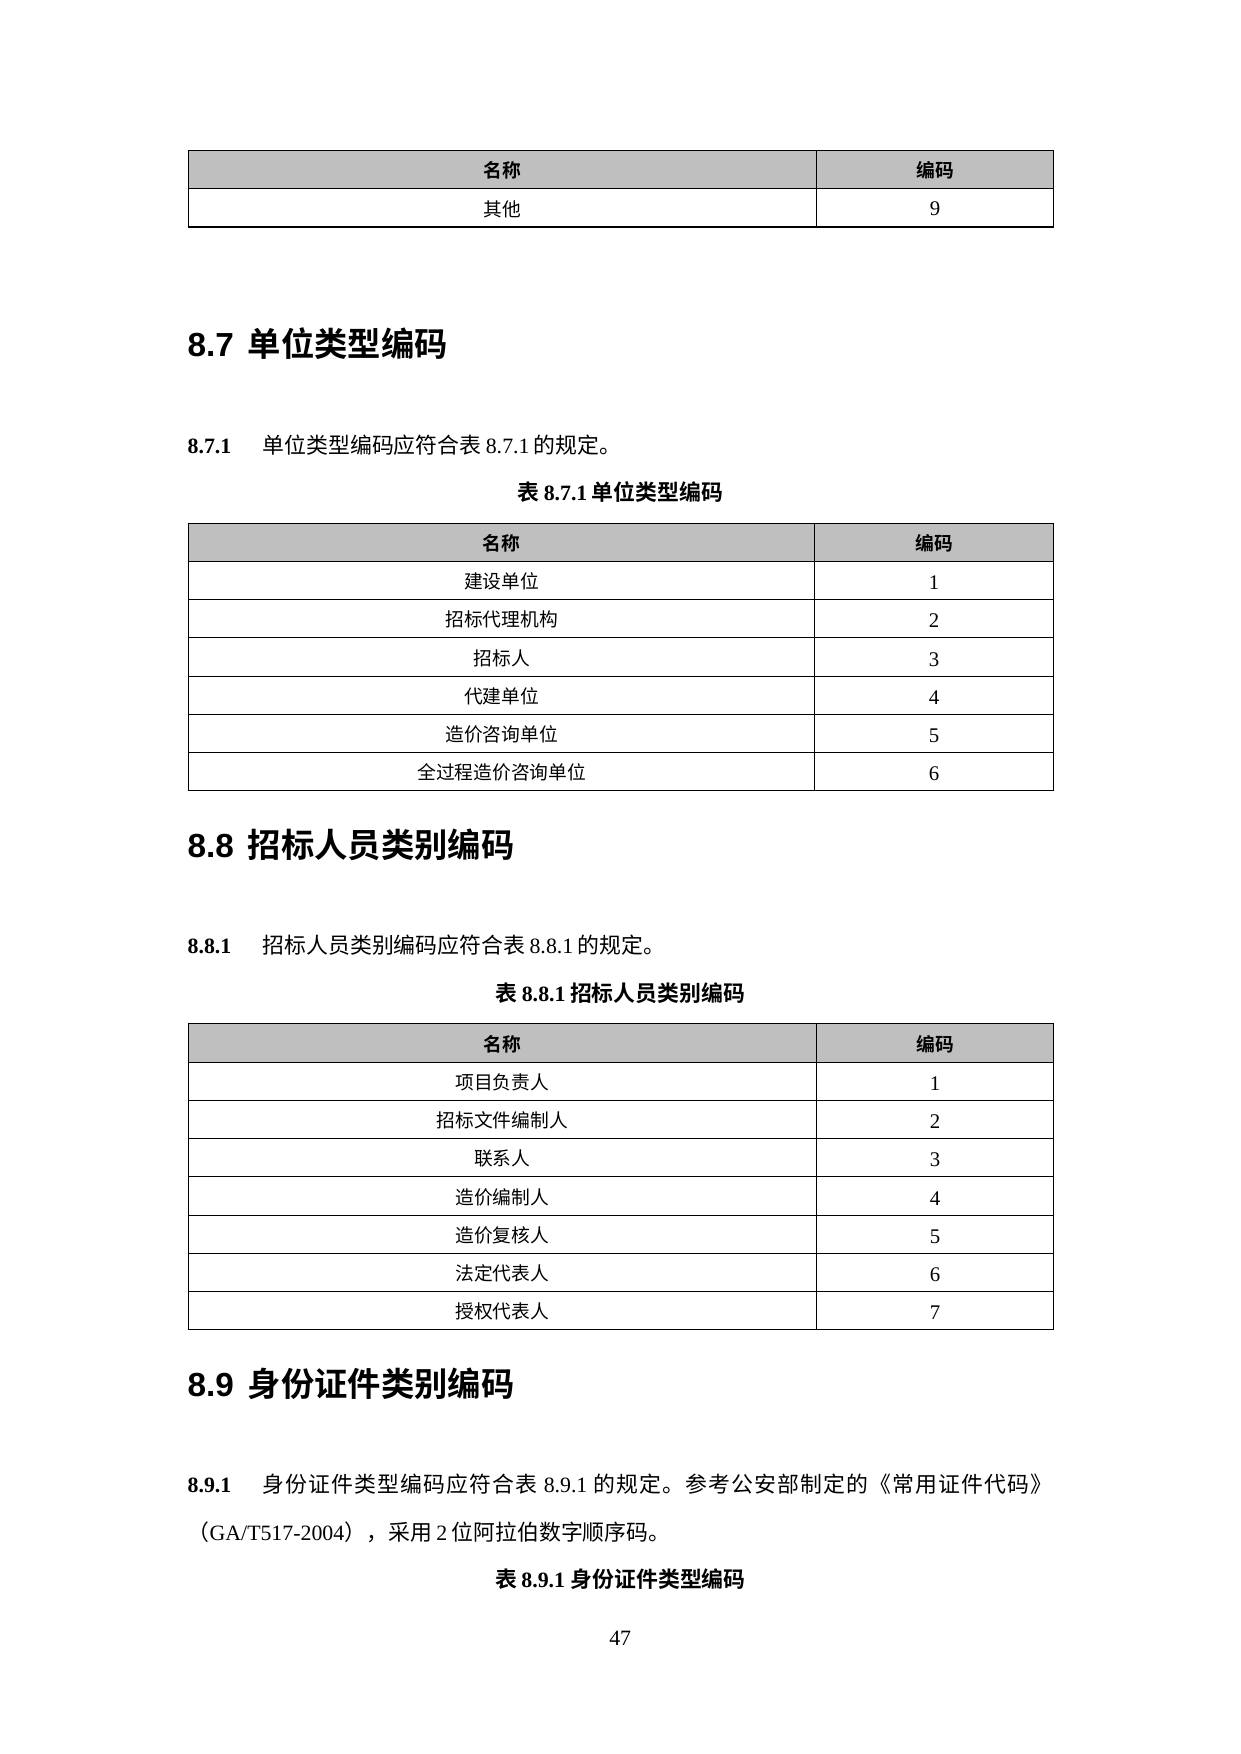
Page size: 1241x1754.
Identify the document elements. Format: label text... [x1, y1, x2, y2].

list 招标人员类别编码应符合表8.8.1的规定。 [187, 928, 1053, 960]
table_header 名称 [189, 151, 816, 188]
text 表8.9.1 身份证件类型编码 [187, 1562, 1053, 1594]
subtitle 身份证件类别编码 [187, 1357, 1053, 1406]
table_cell 7 [817, 1292, 1053, 1329]
table_cell 6 [817, 1254, 1053, 1291]
table_cell 3 [815, 638, 1053, 676]
text 表8.8.1招标人员类别编码 [187, 976, 1053, 1007]
table_cell 2 [817, 1101, 1053, 1138]
table_cell 建设单位 [189, 562, 814, 599]
table_cell 1 [817, 1063, 1053, 1100]
table_cell 4 [817, 1177, 1053, 1214]
subtitle 单位类型编码 [187, 318, 1053, 366]
table_cell 招标文件编制人 [189, 1101, 816, 1138]
table_cell 法定代表人 [189, 1254, 816, 1291]
text 表8.7.1单位类型编码 [187, 475, 1053, 507]
table_cell 2 [815, 600, 1053, 637]
table_cell 造价咨询单位 [189, 715, 814, 752]
table_cell 招标代理机构 [189, 600, 814, 637]
table_cell 4 [815, 677, 1053, 714]
table_cell 代建单位 [189, 677, 814, 714]
list 身份证件类型编码应符合表8.9.1的规定。参考公安部制定的《常用证件代码》（GA/T517-2004），采用2位阿拉伯数字顺序码。 [187, 1467, 1053, 1546]
table_cell 5 [817, 1216, 1053, 1253]
table_header 名称 [189, 524, 814, 561]
table_cell 项目负责人 [189, 1063, 816, 1100]
table_cell 造价编制人 [189, 1177, 816, 1214]
table_header 编码 [817, 1024, 1053, 1062]
subtitle 招标人员类别编码 [187, 818, 1053, 867]
table_header 名称 [189, 1024, 816, 1062]
table_cell 授权代表人 [189, 1292, 816, 1329]
table_cell 造价复核人 [189, 1216, 816, 1253]
table_cell 全过程造价咨询单位 [189, 753, 814, 790]
list 单位类型编码应符合表8.7.1的规定。 [187, 428, 1053, 459]
table_header 编码 [815, 524, 1053, 561]
table_cell 6 [815, 753, 1053, 790]
table_cell 5 [815, 715, 1053, 752]
table_cell 3 [817, 1139, 1053, 1176]
table_cell 其他 [189, 189, 816, 226]
table_cell 联系人 [189, 1139, 816, 1176]
table_cell 9 [817, 189, 1053, 226]
table_cell 1 [815, 562, 1053, 599]
table_header 编码 [817, 151, 1053, 188]
table_cell 招标人 [189, 638, 814, 676]
